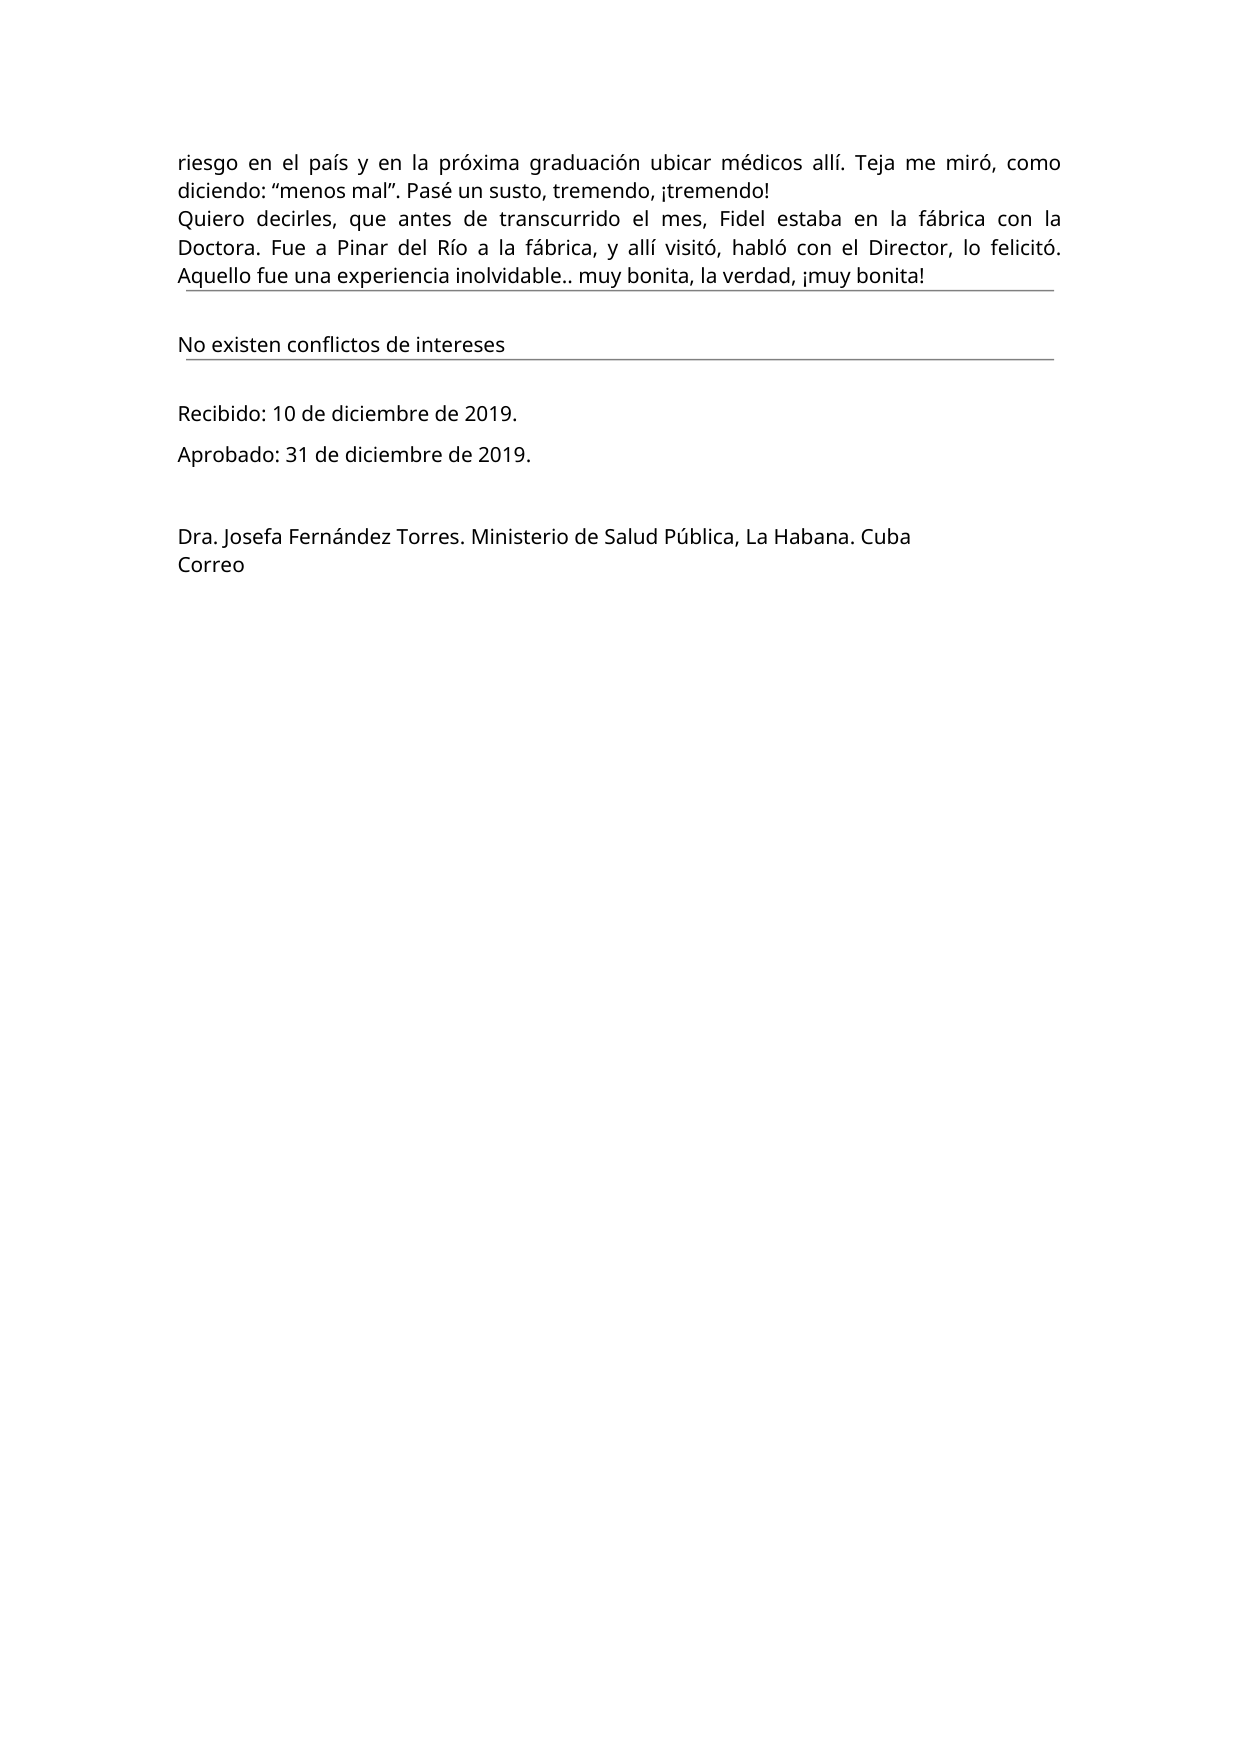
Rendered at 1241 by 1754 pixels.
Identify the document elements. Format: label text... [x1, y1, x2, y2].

text No existen conflictos de intereses [177, 330, 1063, 359]
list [177, 148, 1063, 204]
text Dra. Josefa Fernández Torres. Ministerio de Salud Pública, La Habana. Cuba [177, 522, 1063, 551]
text Recibido: 10 de diciembre de 2019. [177, 399, 1063, 428]
text Aprobado: 31 de diciembre de 2019. [177, 440, 1063, 469]
list Quiero decirles, que antes de transcurrido el mes, Fidel estaba en la fábrica con la Doctora. Fue a Pinar del Río a la fábrica, y allí visitó, habló con el Director, lo felicitó. Aquello fue una experiencia inolvidable.. muy bonita, la verdad, ¡muy bonita! [177, 204, 1063, 290]
text Correo [177, 551, 1063, 579]
